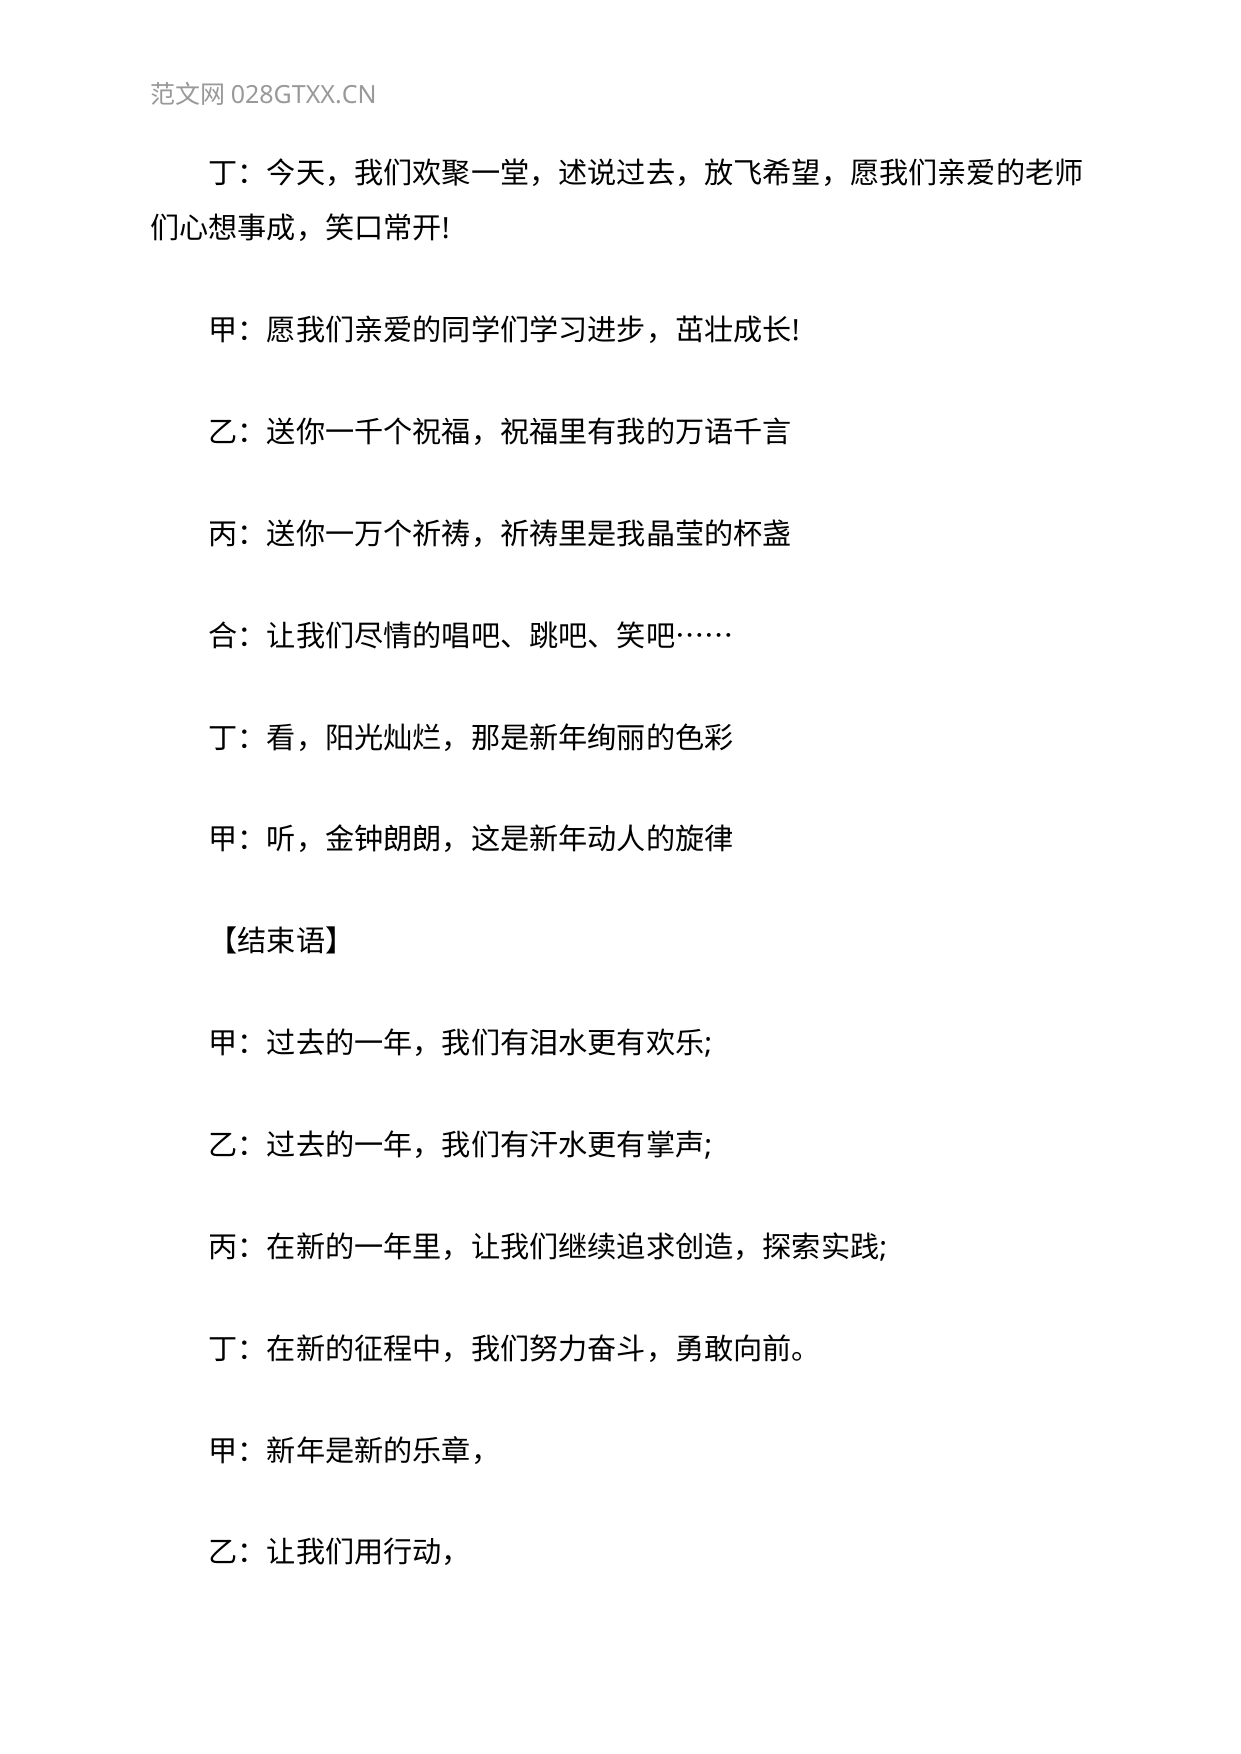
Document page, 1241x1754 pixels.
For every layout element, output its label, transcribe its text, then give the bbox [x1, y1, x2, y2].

text 丙：在新的一年里，让我们继续追求创造，探索实践; [150, 1223, 1090, 1266]
text 乙：过去的一年，我们有汗水更有掌声; [150, 1121, 1090, 1164]
text 丁：在新的征程中，我们努力奋斗，勇敢向前。 [150, 1325, 1090, 1368]
text 甲：听，金钟朗朗，这是新年动人的旋律 [150, 816, 1090, 858]
text 乙：让我们用行动， [150, 1529, 1090, 1571]
text 丁：今天，我们欢聚一堂，述说过去，放飞希望，愿我们亲爱的老师们心想事成，笑口常开! [150, 150, 1090, 247]
text 合：让我们尽情的唱吧、跳吧、笑吧…… [150, 612, 1090, 655]
text 丙：送你一万个祈祷，祈祷里是我晶莹的杯盏 [150, 511, 1090, 553]
text 乙：送你一千个祝福，祝福里有我的万语千言 [150, 409, 1090, 451]
text 丁：看，阳光灿烂，那是新年绚丽的色彩 [150, 714, 1090, 756]
text 甲：愿我们亲爱的同学们学习进步，茁壮成长! [150, 307, 1090, 349]
text 【结束语】 [150, 918, 1090, 960]
text 甲：过去的一年，我们有泪水更有欢乐; [150, 1019, 1090, 1062]
text 甲：新年是新的乐章， [150, 1427, 1090, 1469]
